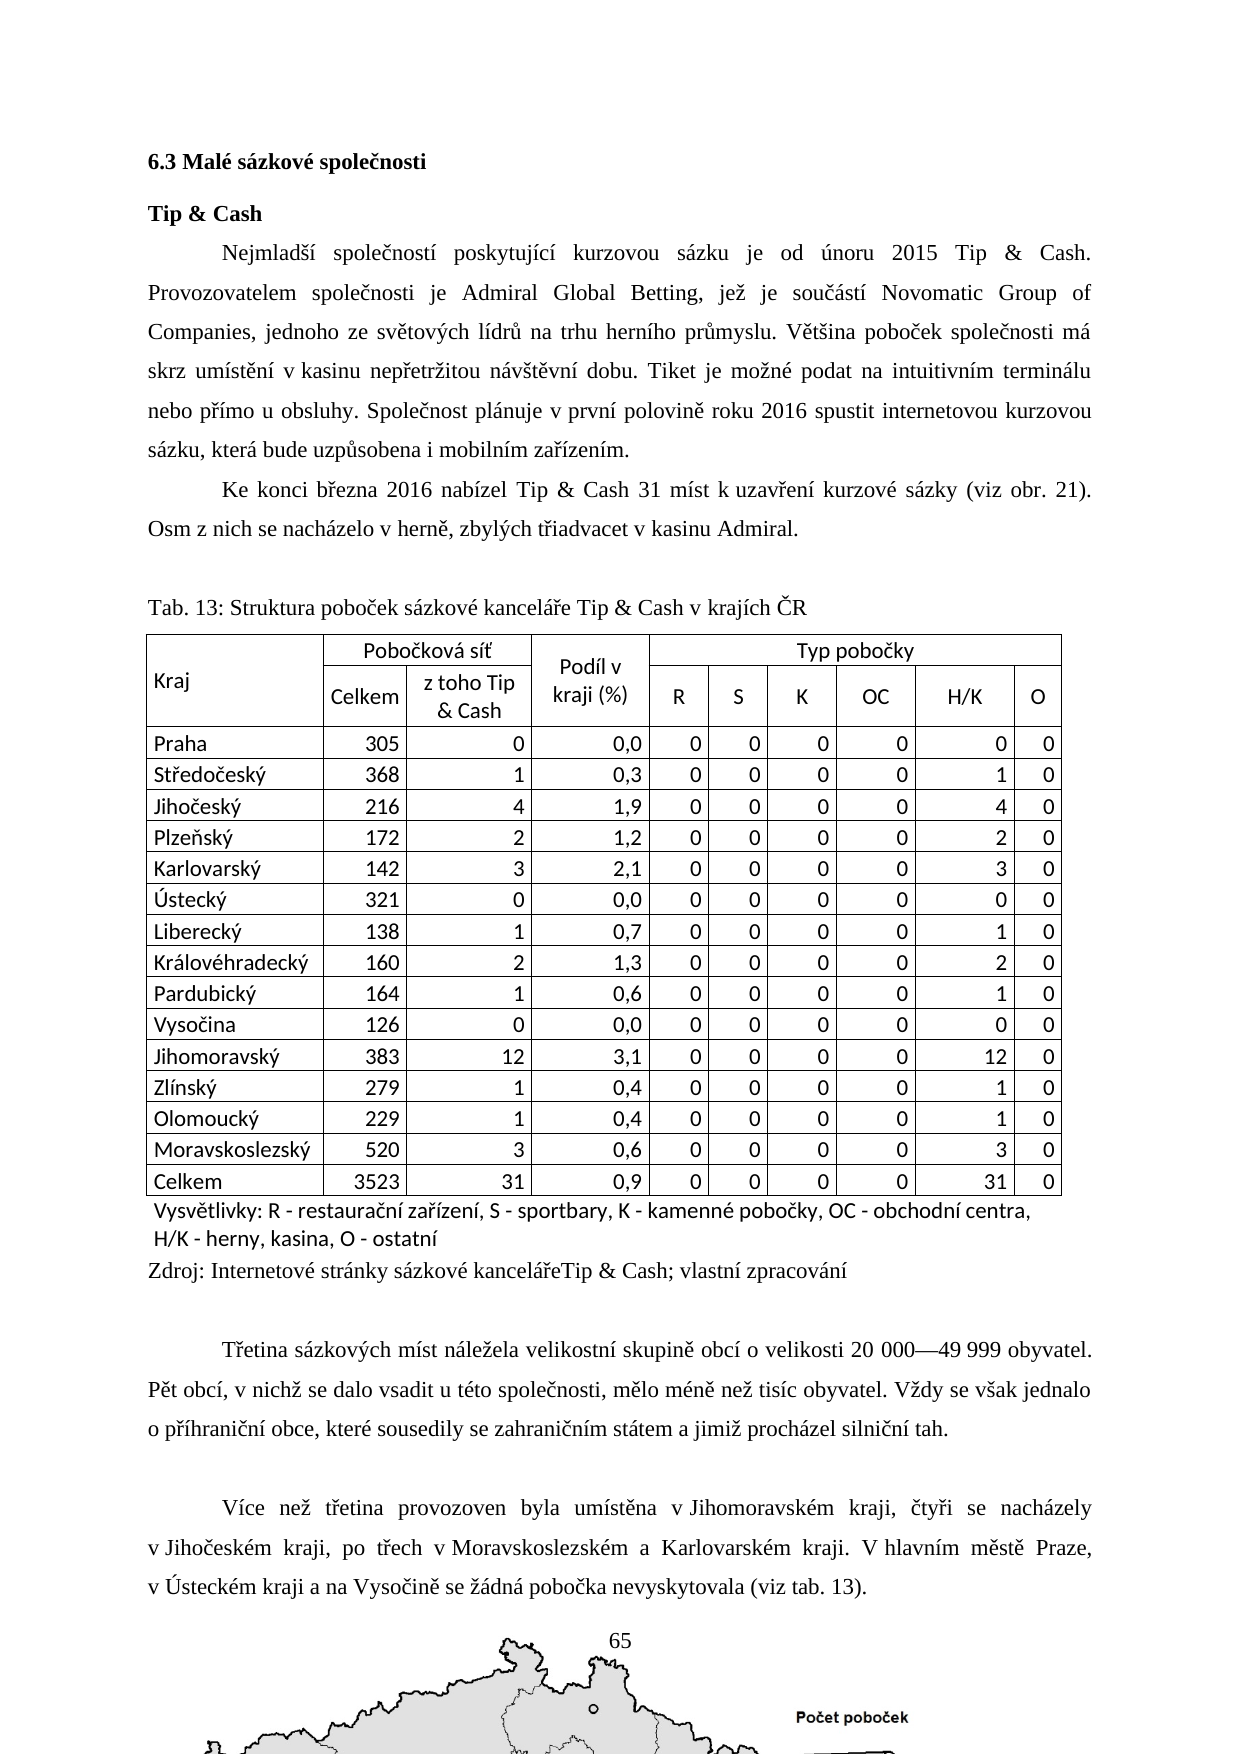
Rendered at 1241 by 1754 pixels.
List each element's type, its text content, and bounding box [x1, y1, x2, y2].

text Tip & Cash [148, 200, 1092, 226]
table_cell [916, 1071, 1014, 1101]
table_cell 0 [709, 759, 767, 789]
table_cell R [650, 666, 708, 726]
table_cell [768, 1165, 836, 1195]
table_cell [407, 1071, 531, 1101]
table_cell 0 [650, 821, 708, 851]
table_cell 1 [407, 759, 531, 789]
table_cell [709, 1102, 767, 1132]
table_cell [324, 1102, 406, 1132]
table_cell 172 [324, 821, 406, 851]
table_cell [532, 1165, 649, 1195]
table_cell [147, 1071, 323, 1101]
text Tab. 13: Struktura poboček sázkové kanceláře Tip & Cash v krajích ČR [148, 594, 1092, 621]
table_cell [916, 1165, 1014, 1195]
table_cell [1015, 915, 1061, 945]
subtitle 6.3 Malé sázkové společnosti [148, 148, 1092, 174]
table_cell 3 [407, 852, 531, 882]
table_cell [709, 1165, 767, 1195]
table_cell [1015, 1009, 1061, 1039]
table_cell 2 [916, 821, 1014, 851]
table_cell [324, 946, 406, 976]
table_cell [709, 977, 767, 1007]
table_cell 0 [1015, 759, 1061, 789]
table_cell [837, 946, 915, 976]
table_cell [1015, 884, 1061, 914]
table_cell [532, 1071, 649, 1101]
text Ke konci března 2016 nabízel Tip & Cash 31 míst k uzavření kurzové sázky (viz obr. 21). Osm z nich se nacházelo v herně, zbylých třiadvacet v kasinu Admiral. [148, 476, 1092, 542]
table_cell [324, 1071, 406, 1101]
table_cell 0 [768, 759, 836, 789]
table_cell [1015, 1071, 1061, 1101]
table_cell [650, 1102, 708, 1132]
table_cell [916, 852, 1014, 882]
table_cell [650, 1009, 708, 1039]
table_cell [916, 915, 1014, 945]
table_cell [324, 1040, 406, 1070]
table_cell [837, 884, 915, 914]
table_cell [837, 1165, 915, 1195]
text Zdroj: Internetové stránky sázkové kancelářeTip & Cash; vlastní zpracování [148, 1257, 1092, 1284]
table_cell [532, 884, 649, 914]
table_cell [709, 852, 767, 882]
table_cell O [1015, 666, 1061, 726]
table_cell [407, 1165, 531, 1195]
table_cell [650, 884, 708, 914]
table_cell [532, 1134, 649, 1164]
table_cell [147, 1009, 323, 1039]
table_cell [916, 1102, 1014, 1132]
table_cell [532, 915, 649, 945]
table_cell 0 [1015, 821, 1061, 851]
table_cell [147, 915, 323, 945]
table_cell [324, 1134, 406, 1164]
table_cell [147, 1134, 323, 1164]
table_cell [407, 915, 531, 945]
table_cell 0 [709, 727, 767, 757]
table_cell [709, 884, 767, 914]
table_cell 2,1 [532, 852, 649, 882]
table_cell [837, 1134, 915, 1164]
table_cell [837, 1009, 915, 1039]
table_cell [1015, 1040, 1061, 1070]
table_cell 0,3 [532, 759, 649, 789]
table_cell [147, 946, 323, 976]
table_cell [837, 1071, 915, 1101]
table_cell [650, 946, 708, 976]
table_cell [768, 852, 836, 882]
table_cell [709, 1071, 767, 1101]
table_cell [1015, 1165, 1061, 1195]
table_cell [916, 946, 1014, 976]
table_cell 2 [407, 821, 531, 851]
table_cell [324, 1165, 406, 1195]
table_cell 0 [768, 727, 836, 757]
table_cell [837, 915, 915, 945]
table_cell 0,0 [532, 727, 649, 757]
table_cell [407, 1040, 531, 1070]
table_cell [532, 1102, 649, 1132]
table_cell Plzeňský [147, 821, 323, 851]
table_cell 4 [407, 790, 531, 820]
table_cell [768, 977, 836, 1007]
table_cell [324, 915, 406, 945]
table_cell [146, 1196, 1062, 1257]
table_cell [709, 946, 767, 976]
table_cell 0 [709, 821, 767, 851]
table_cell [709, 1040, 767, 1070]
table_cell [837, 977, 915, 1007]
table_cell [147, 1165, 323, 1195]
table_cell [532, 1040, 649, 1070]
picture [148, 902, 1094, 1754]
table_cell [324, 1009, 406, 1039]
table_cell Jihočeský [147, 790, 323, 820]
table_cell H/K [916, 666, 1014, 726]
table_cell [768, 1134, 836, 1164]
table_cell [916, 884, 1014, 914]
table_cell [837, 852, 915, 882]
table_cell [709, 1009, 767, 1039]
table_cell 0 [407, 727, 531, 757]
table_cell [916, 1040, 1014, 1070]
table_cell Praha [147, 727, 323, 757]
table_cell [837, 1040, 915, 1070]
table_cell 1,9 [532, 790, 649, 820]
table_cell 0 [1015, 790, 1061, 820]
table_cell 0 [837, 821, 915, 851]
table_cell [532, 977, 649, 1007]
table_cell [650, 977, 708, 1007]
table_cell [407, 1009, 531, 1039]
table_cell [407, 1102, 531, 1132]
table_cell 1,2 [532, 821, 649, 851]
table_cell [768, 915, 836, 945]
table_cell 0 [837, 790, 915, 820]
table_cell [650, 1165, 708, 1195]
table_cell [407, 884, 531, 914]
table_cell 305 [324, 727, 406, 757]
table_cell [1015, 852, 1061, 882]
table_cell 0 [650, 759, 708, 789]
table_cell 368 [324, 759, 406, 789]
table_cell 0 [709, 790, 767, 820]
table_cell K [768, 666, 836, 726]
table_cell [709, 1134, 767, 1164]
table_cell 216 [324, 790, 406, 820]
table_cell Celkem [324, 666, 406, 726]
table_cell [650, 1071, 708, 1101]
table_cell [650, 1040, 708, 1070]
text Třetina sázkových míst náležela velikostní skupině obcí o velikosti 20 000—49 999 obyvatel. Pět obcí, v nichž se dalo vsadit u této společnosti, mělo méně než tisíc obyvatel. Vždy se však jednalo o příhraniční obce, které sousedily se zahraničním státem a jimiž procházel silniční tah. [148, 1336, 1092, 1442]
table_cell 142 [324, 852, 406, 882]
table_cell 0 [837, 759, 915, 789]
table_header Pobočková síť [324, 635, 531, 665]
table_header Kraj [147, 635, 323, 726]
text Více než třetina provozoven byla umístěna v Jihomoravském kraji, čtyři se nacházely v Jihočeském kraji, po třech v Moravskoslezském a Karlovarském kraji. V hlavním městě Praze, v Ústeckém kraji a na Vysočině se žádná pobočka nevyskytovala (viz tab. 13). [148, 1494, 1092, 1599]
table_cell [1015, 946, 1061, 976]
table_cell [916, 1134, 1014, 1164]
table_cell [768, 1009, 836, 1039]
table_cell Karlovarský [147, 852, 323, 882]
table_cell 0 [650, 790, 708, 820]
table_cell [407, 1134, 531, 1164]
table_cell 0 [837, 727, 915, 757]
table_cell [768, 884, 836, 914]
text Nejmladší společností poskytující kurzovou sázku je od únoru 2015 Tip & Cash. Provozovatelem společnosti je Admiral Global Betting, jež je součástí Novomatic Group of Companies, jednoho ze světových lídrů na trhu herního průmyslu. Většina poboček společnosti má skrz umístění v kasinu nepřetržitou návštěvní dobu. Tiket je možné podat na intuitivním terminálu nebo přímo u obsluhy. Společnost plánuje v první polovině roku 2016 spustit internetovou kurzovou sázku, která bude uzpůsobena i mobilním zařízením. [148, 239, 1092, 463]
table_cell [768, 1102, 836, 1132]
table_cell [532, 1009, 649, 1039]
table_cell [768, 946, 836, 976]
table_cell 0 [1015, 727, 1061, 757]
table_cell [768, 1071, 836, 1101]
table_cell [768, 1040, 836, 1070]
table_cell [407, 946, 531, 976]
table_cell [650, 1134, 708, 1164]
table_cell 0 [768, 790, 836, 820]
table_cell z toho Tip & Cash [407, 666, 531, 726]
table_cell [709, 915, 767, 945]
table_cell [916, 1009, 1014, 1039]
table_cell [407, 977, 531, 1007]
table_cell OC [837, 666, 915, 726]
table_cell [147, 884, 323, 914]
table_cell 1 [916, 759, 1014, 789]
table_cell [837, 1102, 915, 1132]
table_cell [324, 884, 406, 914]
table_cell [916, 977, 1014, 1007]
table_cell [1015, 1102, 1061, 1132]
table_cell 4 [916, 790, 1014, 820]
table_header Podíl v kraji (%) [532, 635, 649, 726]
table_cell Středočeský [147, 759, 323, 789]
table_cell 0 [768, 821, 836, 851]
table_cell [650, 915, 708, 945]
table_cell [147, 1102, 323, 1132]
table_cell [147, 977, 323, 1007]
table_cell 0 [650, 727, 708, 757]
table_cell 0 [916, 727, 1014, 757]
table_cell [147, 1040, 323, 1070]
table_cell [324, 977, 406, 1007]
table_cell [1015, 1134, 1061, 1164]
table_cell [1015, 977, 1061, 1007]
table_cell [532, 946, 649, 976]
table_cell S [709, 666, 767, 726]
table_header Typ pobočky [650, 635, 1061, 665]
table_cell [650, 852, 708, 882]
